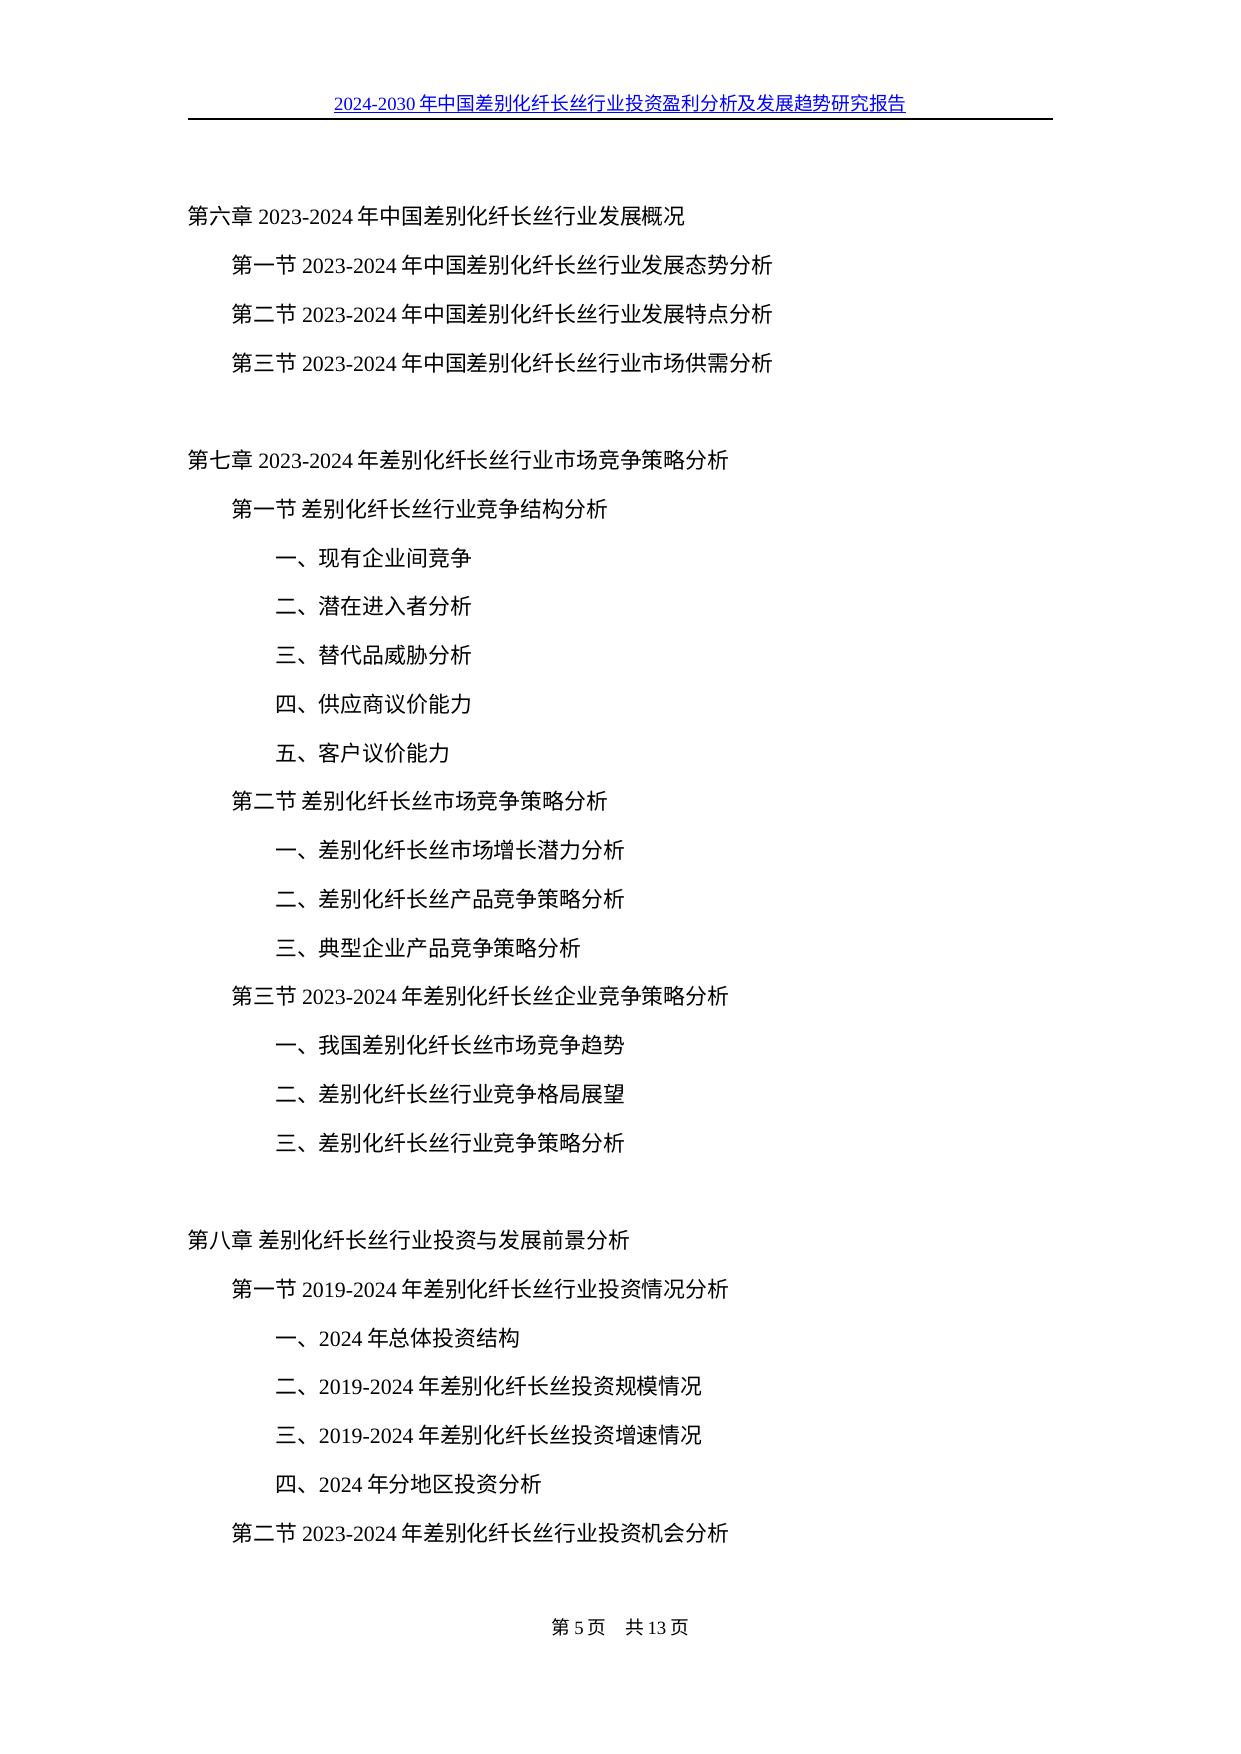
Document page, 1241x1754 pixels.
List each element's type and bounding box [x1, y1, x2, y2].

text [187, 150, 1053, 1548]
